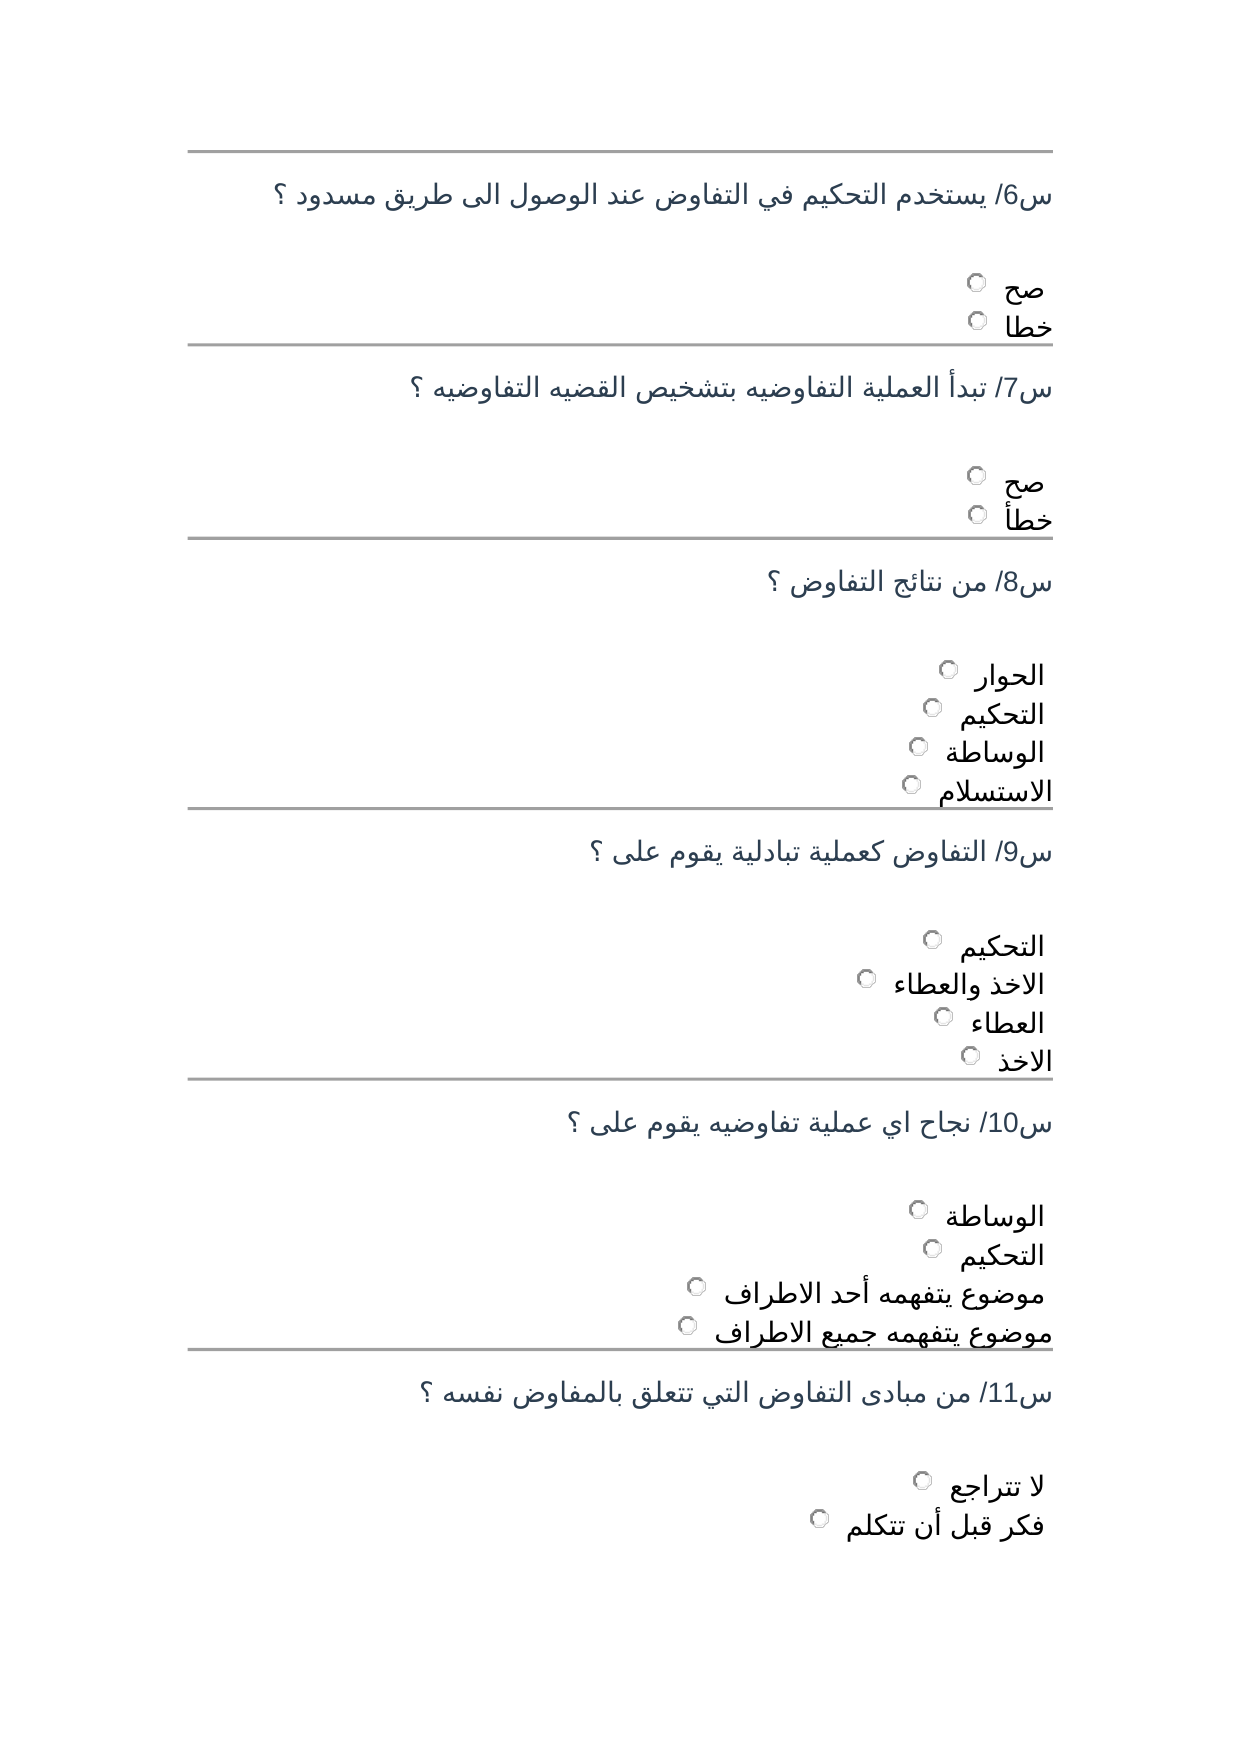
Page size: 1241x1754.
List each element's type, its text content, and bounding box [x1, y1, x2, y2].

text س9/ التفاوض كعملية تبادلية يقوم على ؟ [187, 835, 1053, 867]
text س6/ يستخدم التحكيم في التفاوض عند الوصول الى طريق مسدود ؟ [187, 178, 1053, 210]
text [187, 1432, 1053, 1541]
text س8/ من نتائج التفاوض ؟ [187, 565, 1053, 597]
text س7/ تبدأ العملية التفاوضيه بتشخيص القضيه التفاوضيه ؟ [187, 371, 1053, 404]
text صح خطأ [187, 427, 1053, 536]
text س11/ من مبادى التفاوض التي تتعلق بالمفاوض نفسه ؟ [187, 1376, 1053, 1408]
text الوساطة التحكيم موضوع يتفهمه أحد الاطراف موضوع يتفهمه جميع الاطراف [187, 1161, 1053, 1347]
text صح خطا [187, 234, 1053, 343]
text س10/ نجاح اي عملية تفاوضيه يقوم على ؟ [187, 1106, 1053, 1138]
text التحكيم الاخذ والعطاء العطاء الاخذ [187, 891, 1053, 1077]
text الحوار التحكيم الوساطة الاستسلام [187, 621, 1053, 807]
